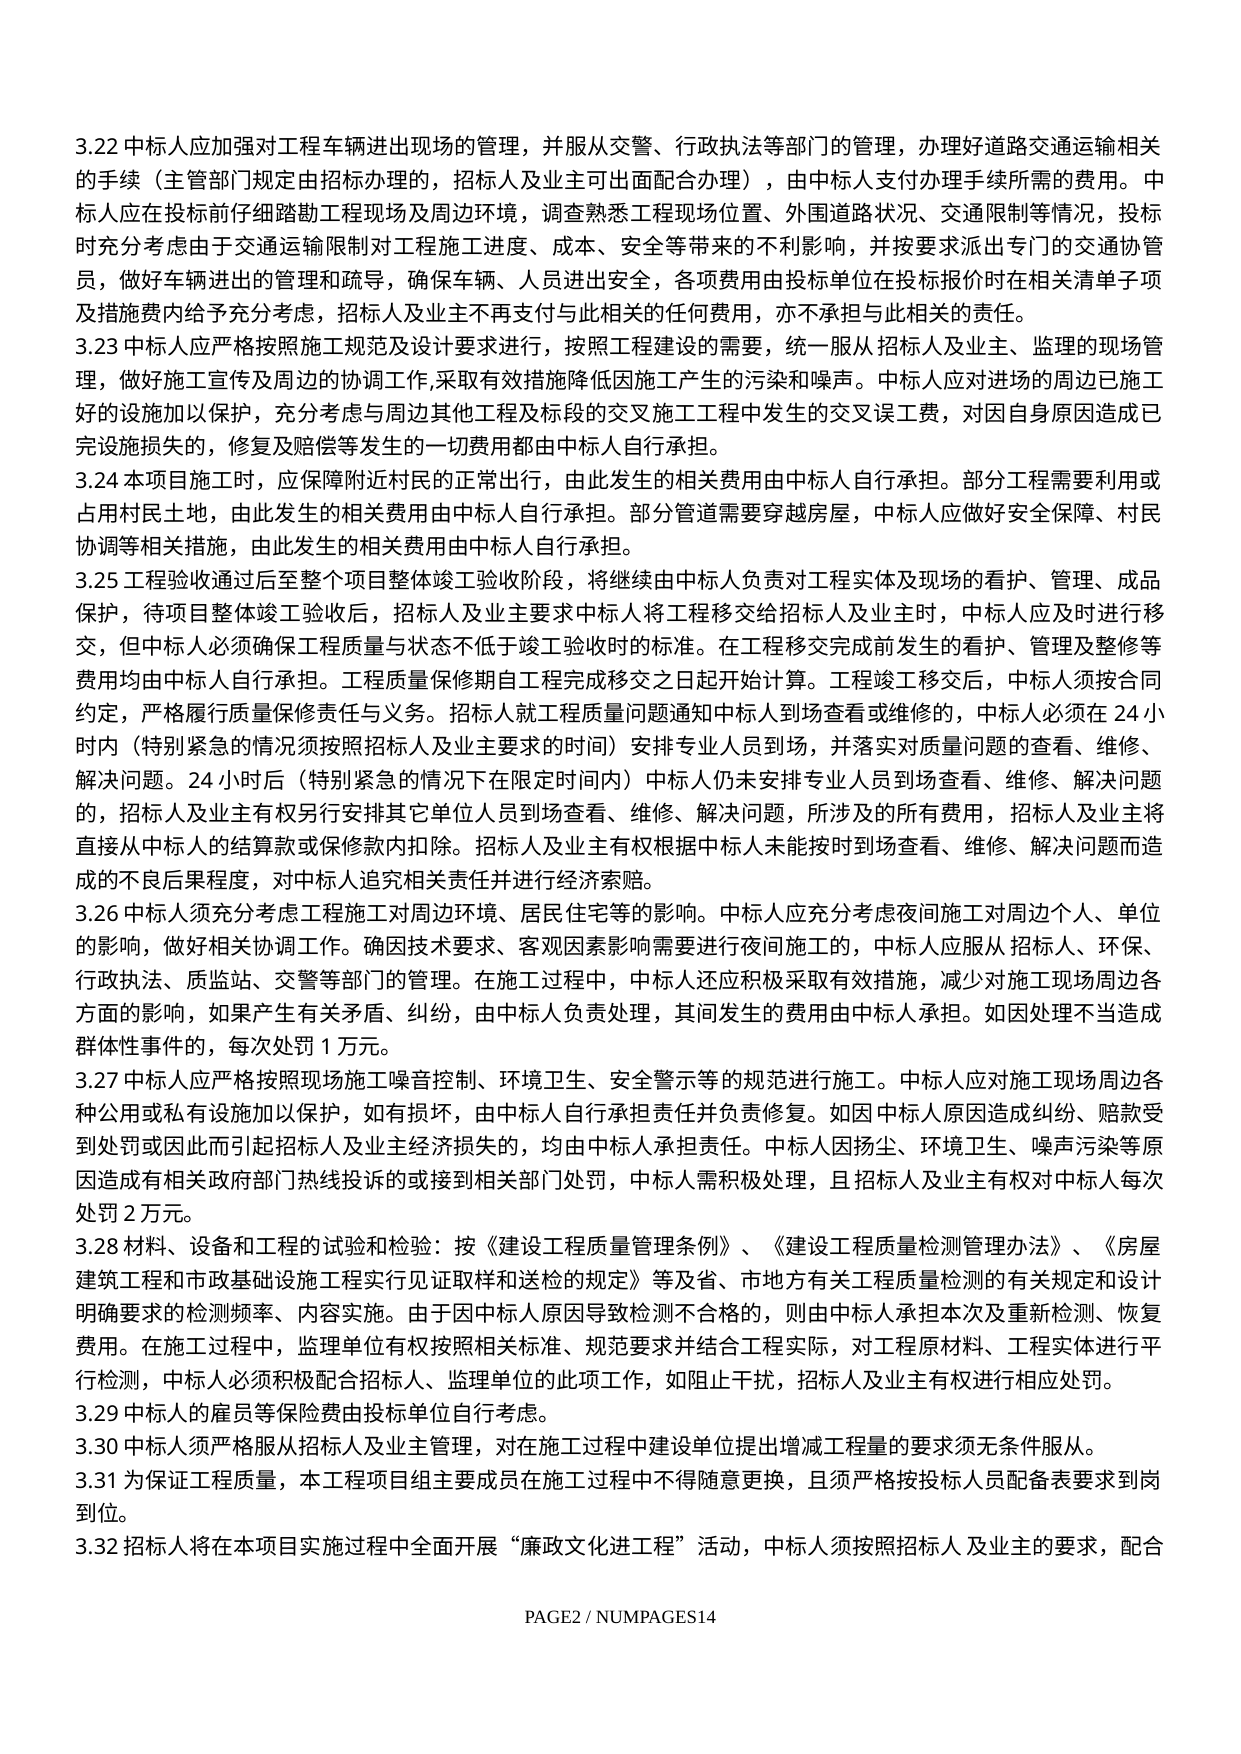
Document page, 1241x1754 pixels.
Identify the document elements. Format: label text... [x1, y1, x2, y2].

text 3.24本项目施工时，应保障附近村民的正常出行，由此发生的相关费用由中标人自行承担。部分工程需要利用或占用村民土地，由此发生的相关费用由中标人自行承担。部分管道需要穿越房屋，中标人应做好安全保障、村民协调等相关措施，由此发生的相关费用由中标人自行承担。 [75, 461, 1165, 561]
text 3.27中标人应严格按照现场施工噪音控制、环境卫生、安全警示等的规范进行施工。中标人应对施工现场周边各种公用或私有设施加以保护，如有损坏，由中标人自行承担责任并负责修复。如因中标人原因造成纠纷、赔款受到处罚或因此而引起招标人及业主经济损失的，均由中标人承担责任。中标人因扬尘、环境卫生、噪声污染等原因造成有相关政府部门热线投诉的或接到相关部门处罚，中标人需积极处理，且招标人及业主有权对中标人每次处罚2万元。 [75, 1061, 1165, 1228]
text 3.25工程验收通过后至整个项目整体竣工验收阶段，将继续由中标人负责对工程实体及现场的看护、管理、成品保护，待项目整体竣工验收后，招标人及业主要求中标人将工程移交给招标人及业主时，中标人应及时进行移交，但中标人必须确保工程质量与状态不低于竣工验收时的标准。在工程移交完成前发生的看护、管理及整修等费用均由中标人自行承担。工程质量保修期自工程完成移交之日起开始计算。工程竣工移交后，中标人须按合同约定，严格履行质量保修责任与义务。招标人就工程质量问题通知中标人到场查看或维修的，中标人必须在24小时内（特别紧急的情况须按照招标人及业主要求的时间）安排专业人员到场，并落实对质量问题的查看、维修、解决问题。24小时后（特别紧急的情况下在限定时间内）中标人仍未安排专业人员到场查看、维修、解决问题的，招标人及业主有权另行安排其它单位人员到场查看、维修、解决问题，所涉及的所有费用，招标人及业主将直接从中标人的结算款或保修款内扣除。招标人及业主有权根据中标人未能按时到场查看、维修、解决问题而造成的不良后果程度，对中标人追究相关责任并进行经济索赔。 [75, 561, 1165, 895]
text 3.31为保证工程质量，本工程项目组主要成员在施工过程中不得随意更换，且须严格按投标人员配备表要求到岗到位。 [75, 1461, 1165, 1528]
text 3.22中标人应加强对工程车辆进出现场的管理，并服从交警、行政执法等部门的管理，办理好道路交通运输相关的手续（主管部门规定由招标办理的，招标人及业主可出面配合办理），由中标人支付办理手续所需的费用。中标人应在投标前仔细踏勘工程现场及周边环境，调查熟悉工程现场位置、外围道路状况、交通限制等情况，投标时充分考虑由于交通运输限制对工程施工进度、成本、安全等带来的不利影响，并按要求派出专门的交通协管员，做好车辆进出的管理和疏导，确保车辆、人员进出安全，各项费用由投标单位在投标报价时在相关清单子项及措施费内给予充分考虑，招标人及业主不再支付与此相关的任何费用，亦不承担与此相关的责任。 [75, 128, 1165, 328]
text 3.29中标人的雇员等保险费由投标单位自行考虑。 [75, 1395, 1165, 1428]
text 3.23中标人应严格按照施工规范及设计要求进行，按照工程建设的需要，统一服从招标人及业主、监理的现场管理，做好施工宣传及周边的协调工作,采取有效措施降低因施工产生的污染和噪声。中标人应对进场的周边已施工好的设施加以保护，充分考虑与周边其他工程及标段的交叉施工工程中发生的交叉误工费，对因自身原因造成已完设施损失的，修复及赔偿等发生的一切费用都由中标人自行承担。 [75, 328, 1165, 461]
text 3.26中标人须充分考虑工程施工对周边环境、居民住宅等的影响。中标人应充分考虑夜间施工对周边个人、单位的影响，做好相关协调工作。确因技术要求、客观因素影响需要进行夜间施工的，中标人应服从招标人、环保、行政执法、质监站、交警等部门的管理。在施工过程中，中标人还应积极采取有效措施，减少对施工现场周边各方面的影响，如果产生有关矛盾、纠纷，由中标人负责处理，其间发生的费用由中标人承担。如因处理不当造成群体性事件的，每次处罚1万元。 [75, 895, 1165, 1061]
text 3.28材料、设备和工程的试验和检验：按《建设工程质量管理条例》、《建设工程质量检测管理办法》、《房屋建筑工程和市政基础设施工程实行见证取样和送检的规定》等及省、市地方有关工程质量检测的有关规定和设计明确要求的检测频率、内容实施。由于因中标人原因导致检测不合格的，则由中标人承担本次及重新检测、恢复费用。在施工过程中，监理单位有权按照相关标准、规范要求并结合工程实际，对工程原材料、工程实体进行平行检测，中标人必须积极配合招标人、监理单位的此项工作，如阻止干扰，招标人及业主有权进行相应处罚。 [75, 1228, 1165, 1395]
text 3.30中标人须严格服从招标人及业主管理，对在施工过程中建设单位提出增减工程量的要求须无条件服从。 [75, 1428, 1165, 1461]
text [75, 1528, 1165, 1561]
